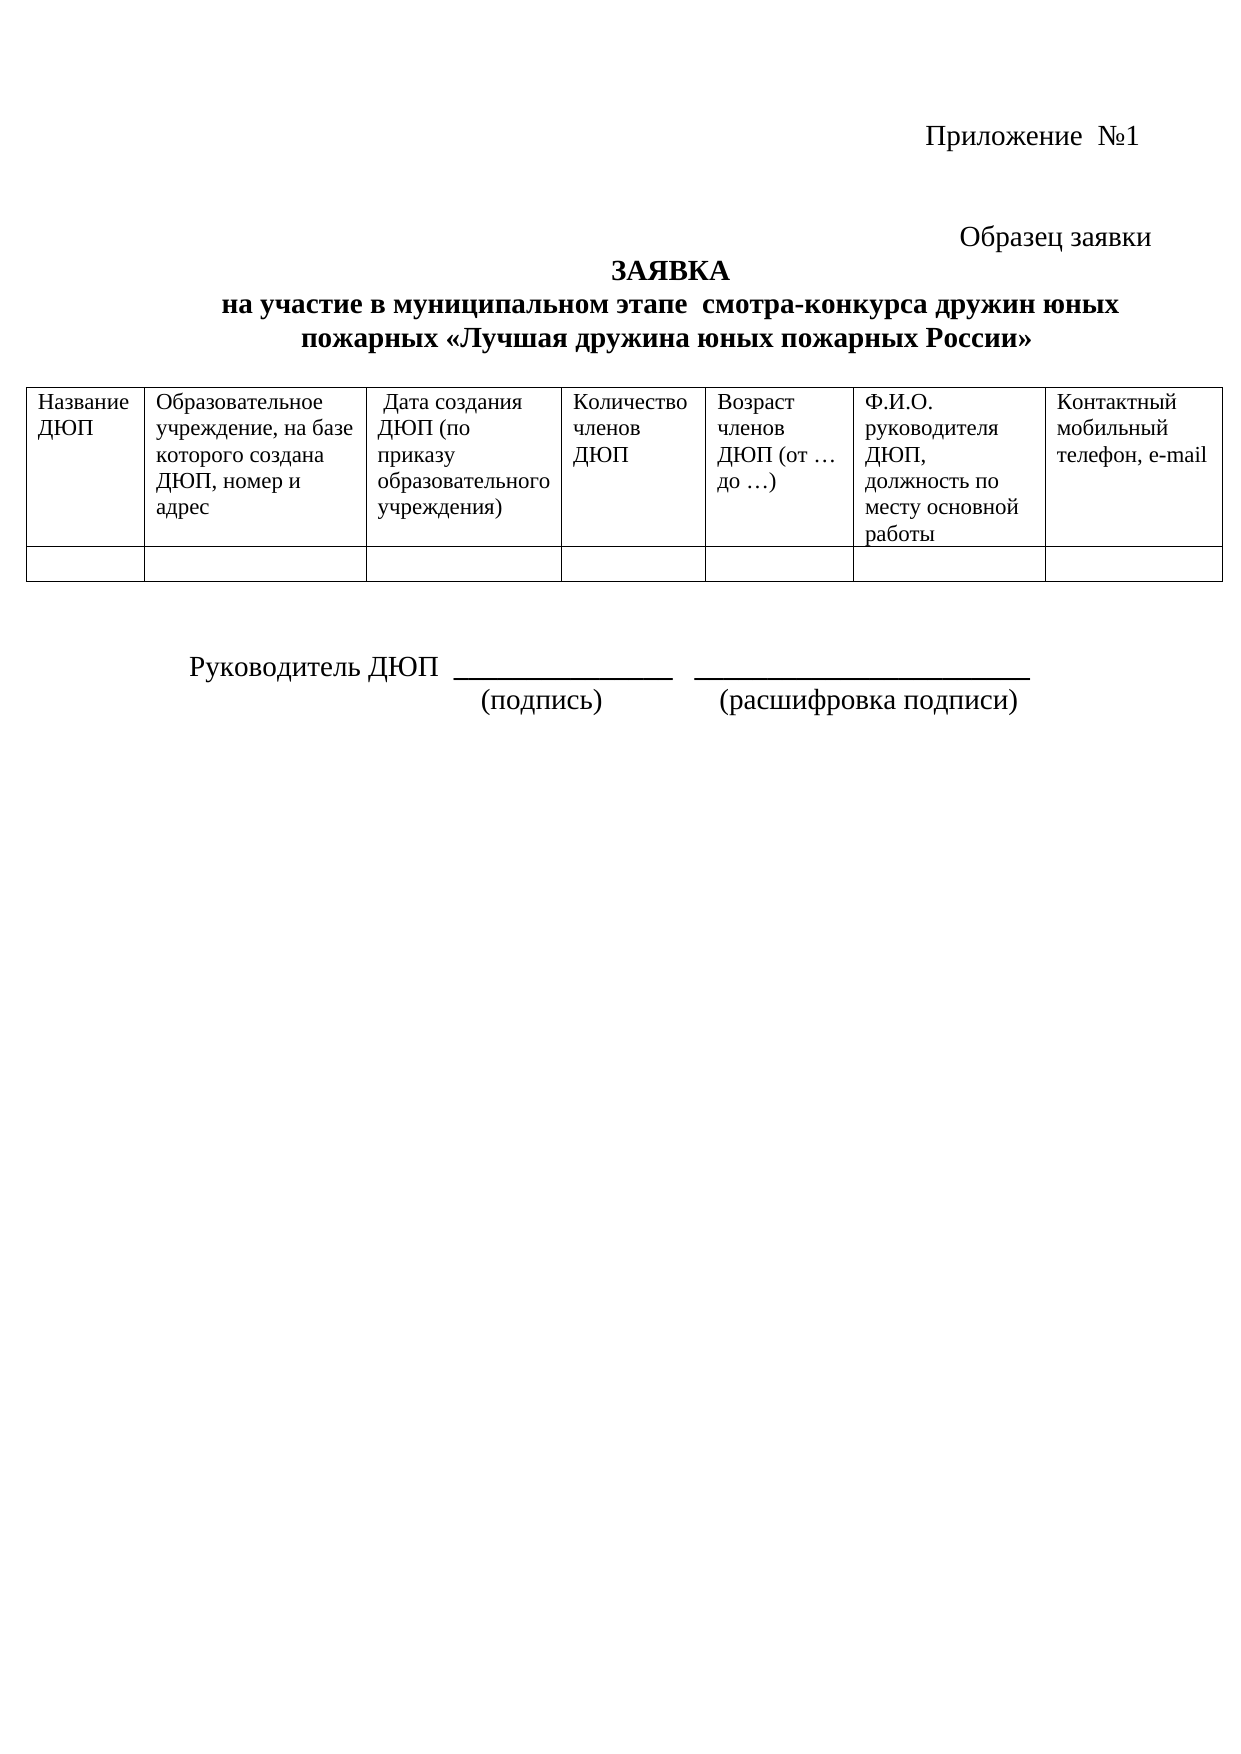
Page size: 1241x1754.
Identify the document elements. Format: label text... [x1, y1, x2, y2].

text ЗАЯВКА [189, 253, 1152, 286]
table_cell [367, 547, 561, 581]
table_cell [706, 547, 853, 581]
table_cell [854, 547, 1045, 581]
table_header Дата создания ДЮП (по приказу образовательного учреждения) [367, 388, 561, 546]
text Руководитель ДЮП _______________ _______________________ [189, 649, 1152, 682]
table_cell [145, 547, 366, 581]
table_header Количество членов ДЮП [562, 388, 705, 546]
table_header Образовательное учреждение, на базе которого создана ДЮП, номер и адрес [145, 388, 366, 546]
table_header Ф.И.О. руководителя ДЮП, должность по месту основной работы [854, 388, 1045, 546]
text Приложение №1 [750, 118, 1152, 152]
table_header Возраст членов ДЮП (от … до …) [706, 388, 853, 546]
table_cell [562, 547, 705, 581]
table_cell [1046, 547, 1222, 581]
table_cell [27, 547, 144, 581]
table_header Контактный мобильный телефон, e-mail [1046, 388, 1222, 546]
table_header Название ДЮП [27, 388, 144, 546]
text на участие в муниципальном этапе смотра-конкурса дружин юных пожарных «Лучшая дружина юных пожарных России» [189, 286, 1152, 353]
text Образец заявки [189, 219, 1152, 253]
text (подпись) (расшифровка подписи) [189, 682, 1152, 716]
